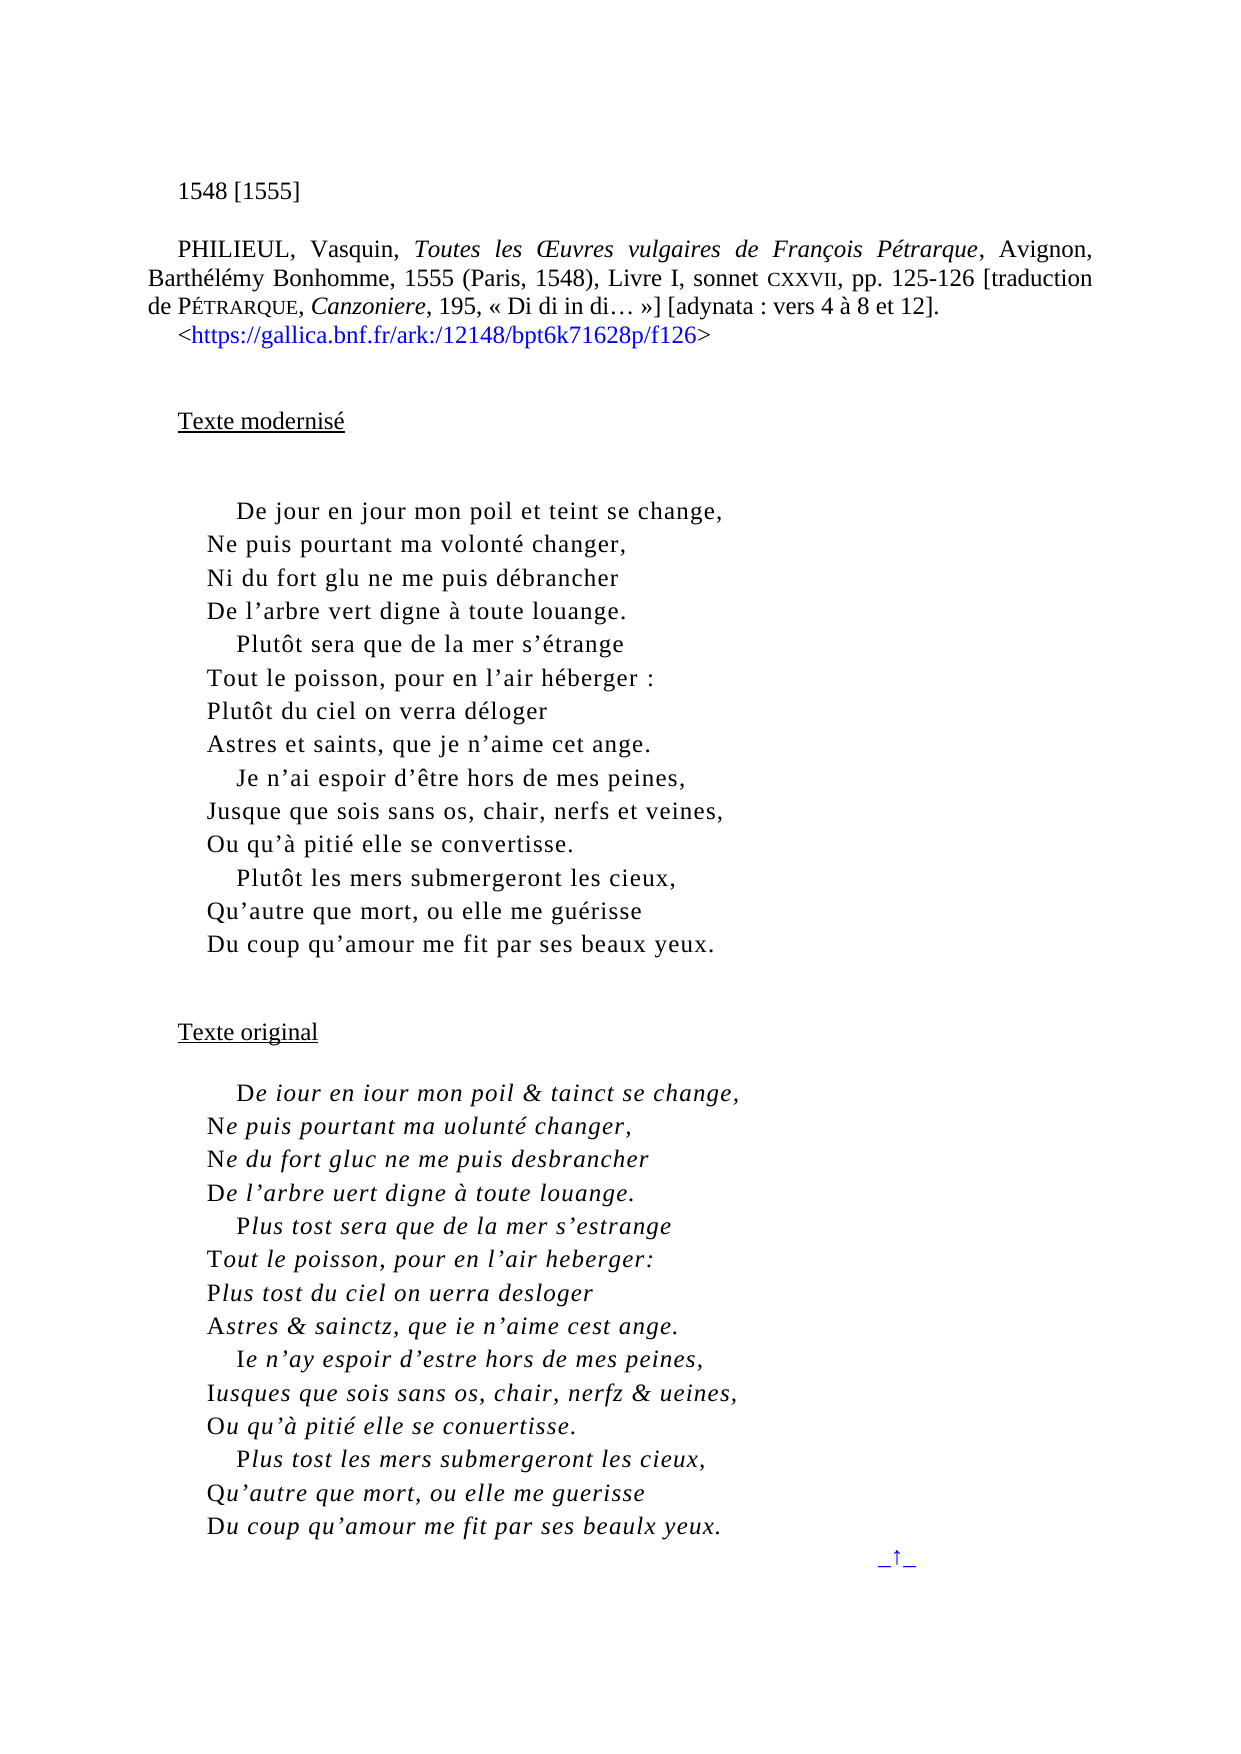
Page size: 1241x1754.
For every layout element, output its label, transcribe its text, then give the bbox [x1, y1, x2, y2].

text Plutôt les mers submergeront les cieux, [236, 859, 1093, 893]
text Texte original [148, 1017, 1093, 1046]
text 1548 [1555] [148, 176, 1093, 205]
text Jusque que sois sans os, chair, nerfs et veines, [207, 793, 1093, 826]
text De l’arbre uert digne à toute louange. [207, 1174, 1093, 1208]
text Plutôt sera que de la mer s’étrange [236, 626, 1093, 659]
text Ou qu’à pitié elle se conuertisse. [207, 1408, 1093, 1441]
text <https://gallica.bnf.fr/ark:/12148/bpt6k71628p/f126> [148, 320, 1093, 349]
text Ni du fort glu ne me puis débrancher [207, 559, 1093, 593]
text Tout le poisson, pour en l’air héberger : [207, 659, 1093, 693]
text Plus tost sera que de la mer s’estrange [236, 1208, 1093, 1241]
text Iusques que sois sans os, chair, nerfz & ueines, [207, 1374, 1093, 1408]
text De jour en jour mon poil et teint se change, [236, 493, 1093, 526]
text Du coup qu’amour me fit par ses beaulx yeux. [207, 1508, 1093, 1541]
text Texte modernisé [148, 406, 1093, 435]
text Ne puis pourtant ma volonté changer, [207, 526, 1093, 559]
text Ne du fort gluc ne me puis desbrancher [207, 1141, 1093, 1174]
text De l’arbre vert digne à toute louange. [207, 593, 1093, 626]
text Ou qu’à pitié elle se convertisse. [207, 826, 1093, 859]
text Qu’autre que mort, ou elle me guerisse [207, 1474, 1093, 1508]
text Plus tost les mers submergeront les cieux, [236, 1441, 1093, 1474]
text Du coup qu’amour me fit par ses beaux yeux. [207, 926, 1093, 959]
text Astres & sainctz, que ie n’aime cest ange. [207, 1308, 1093, 1341]
text Je n’ai espoir d’être hors de mes peines, [236, 759, 1093, 793]
text Tout le poisson, pour en l’air heberger: [207, 1241, 1093, 1274]
text Plus tost du ciel on uerra desloger [207, 1274, 1093, 1308]
text Qu’autre que mort, ou elle me guérisse [207, 893, 1093, 926]
text PHILIEUL, Vasquin, Toutes les Œuvres vulgaires de François Pétrarque, Avignon, Barthélémy Bonhomme, 1555 (Paris, 1548), Livre I, sonnet cxxvii, pp. 125-126 [traduction de Pétrarque, Canzoniere, 195, « Di di in di… »] [adynata : vers 4 à 8 et 12]. [148, 234, 1093, 320]
text Ne puis pourtant ma uolunté changer, [207, 1108, 1093, 1141]
text Plutôt du ciel on verra déloger [207, 693, 1093, 726]
text Astres et saints, que je n’aime cet ange. [207, 726, 1093, 759]
text Ie n’ay espoir d’estre hors de mes peines, [236, 1341, 1093, 1374]
text De iour en iour mon poil & tainct se change, [236, 1074, 1093, 1108]
text _↑_ [148, 1541, 915, 1570]
